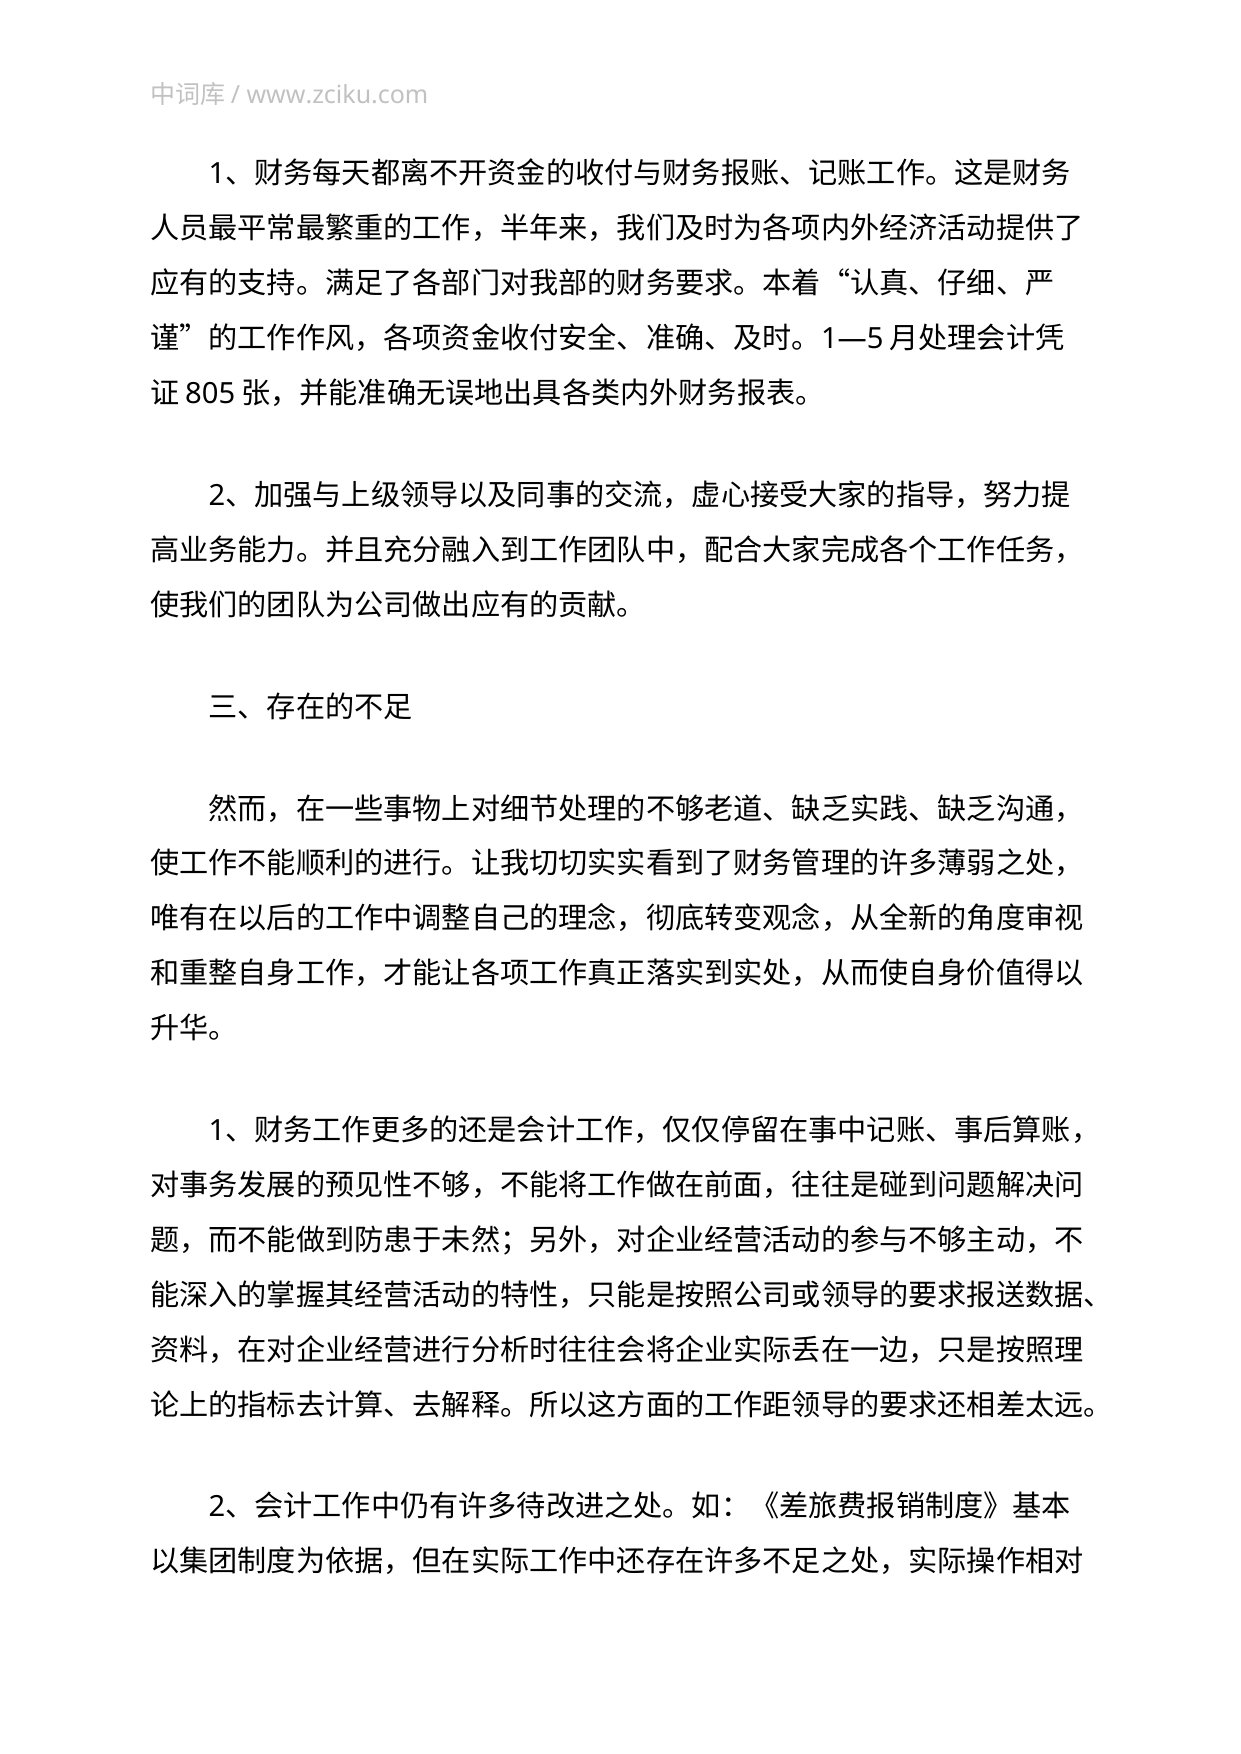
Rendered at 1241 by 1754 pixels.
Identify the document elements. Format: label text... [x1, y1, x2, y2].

text 1、财务工作更多的还是会计工作，仅仅停留在事中记账、事后算账，对事务发展的预见性不够，不能将工作做在前面，往往是碰到问题解决问题，而不能做到防患于未然；另外，对企业经营活动的参与不够主动，不能深入的掌握其经营活动的特性，只能是按照公司或领导的要求报送数据、资料，在对企业经营进行分析时往往会将企业实际丢在一边，只是按照理论上的指标去计算、去解释。所以这方面的工作距领导的要求还相差太远。 [150, 1107, 1090, 1423]
text 三、存在的不足 [150, 683, 1090, 726]
text 2、加强与上级领导以及同事的交流，虚心接受大家的指导，努力提高业务能力。并且充分融入到工作团队中，配合大家完成各个工作任务，使我们的团队为公司做出应有的贡献。 [150, 472, 1090, 624]
text 1、财务每天都离不开资金的收付与财务报账、记账工作。这是财务人员最平常最繁重的工作，半年来，我们及时为各项内外经济活动提供了应有的支持。满足了各部门对我部的财务要求。本着“认真、仔细、严谨”的工作作风，各项资金收付安全、准确、及时。1—5月处理会计凭证805张，并能准确无误地出具各类内外财务报表。 [150, 150, 1090, 412]
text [150, 1483, 1090, 1580]
text 然而，在一些事物上对细节处理的不够老道、缺乏实践、缺乏沟通，使工作不能顺利的进行。让我切切实实看到了财务管理的许多薄弱之处，唯有在以后的工作中调整自己的理念，彻底转变观念，从全新的角度审视和重整自身工作，才能让各项工作真正落实到实处，从而使自身价值得以升华。 [150, 785, 1090, 1047]
